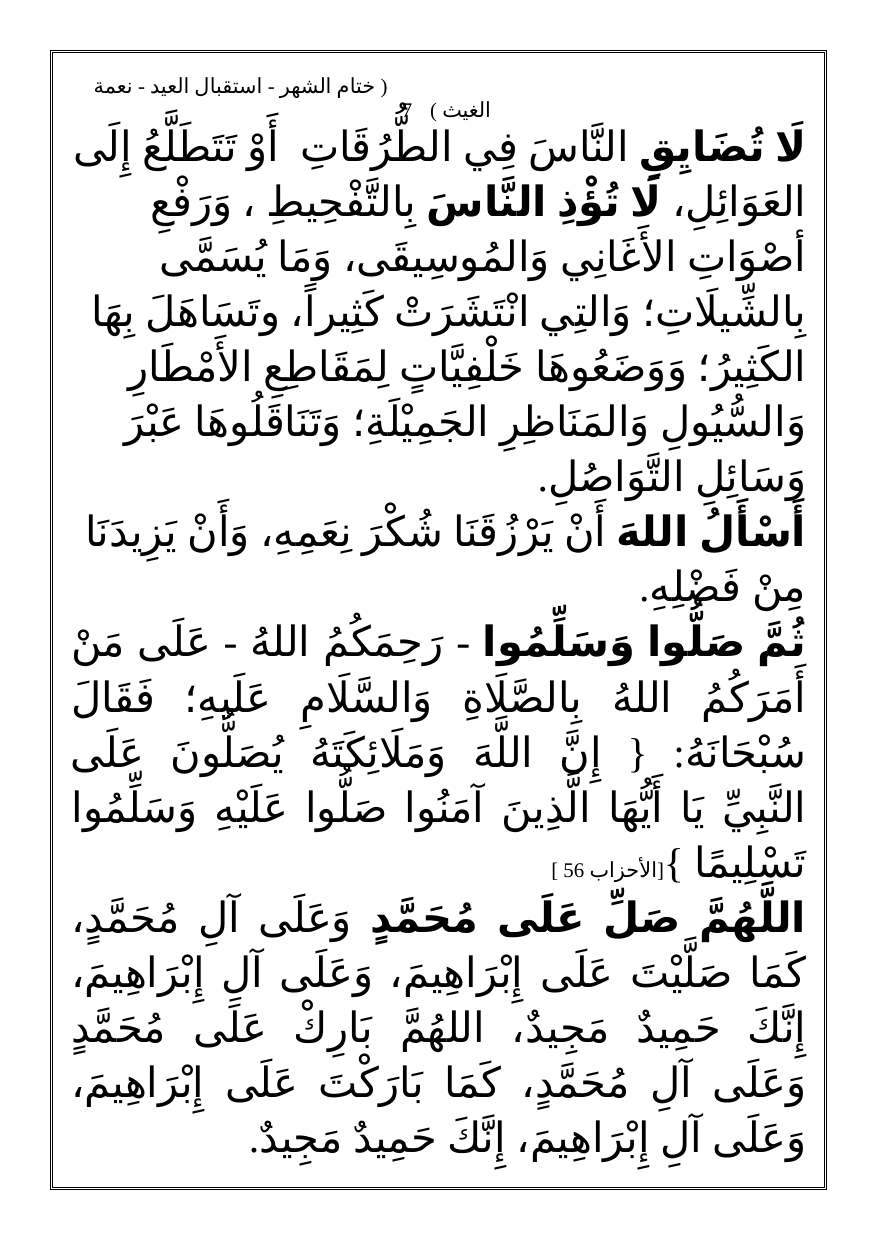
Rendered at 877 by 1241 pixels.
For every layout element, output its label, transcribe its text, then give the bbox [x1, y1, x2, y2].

text اللَّهُمَّ صَلِّ عَلَى مُحَمَّدٍ وَعَلَى آلِ مُحَمَّدٍ، كَمَا صَلَّيْتَ عَلَى إِبْرَاهِيمَ، وَعَلَى آلِ إِبْرَاهِيمَ، إِنَّكَ حَمِيدٌ مَجِيدٌ، اللهُمَّ بَارِكْ عَلَى مُحَمَّدٍ وَعَلَى آلِ مُحَمَّدٍ، كَمَا بَارَكْتَ عَلَى إِبْرَاهِيمَ، وَعَلَى آلِ إِبْرَاهِيمَ، إِنَّكَ حَمِيدٌ مَجِيدٌ. [71, 893, 806, 1162]
text أَسْأَلُ اللهَ أَنْ يَرْزُقَنَا شُكْرَ نِعَمِهِ، وَأَنْ يَزِيدَنَا مِنْ فَضْلِهِ. [71, 508, 806, 611]
text ثُمَّ صَلُّوا وَسَلِّمُوا - رَحِمَكُمُ اللهُ - عَلَى مَنْ أَمَرَكُمُ اللهُ بِالصَّلَاةِ وَالسَّلَامِ عَلَيهِ؛ فَقَالَ سُبْحَانَهُ: { إِنَّ اللَّهَ وَمَلَائِكَتَهُ يُصَلُّونَ عَلَى النَّبِيِّ يَا أَيُّهَا الَّذِينَ آمَنُوا صَلُّوا عَلَيْهِ وَسَلِّمُوا تَسْلِيمًا }[الأحزاب 56 ] [71, 618, 806, 886]
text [71, 122, 806, 501]
